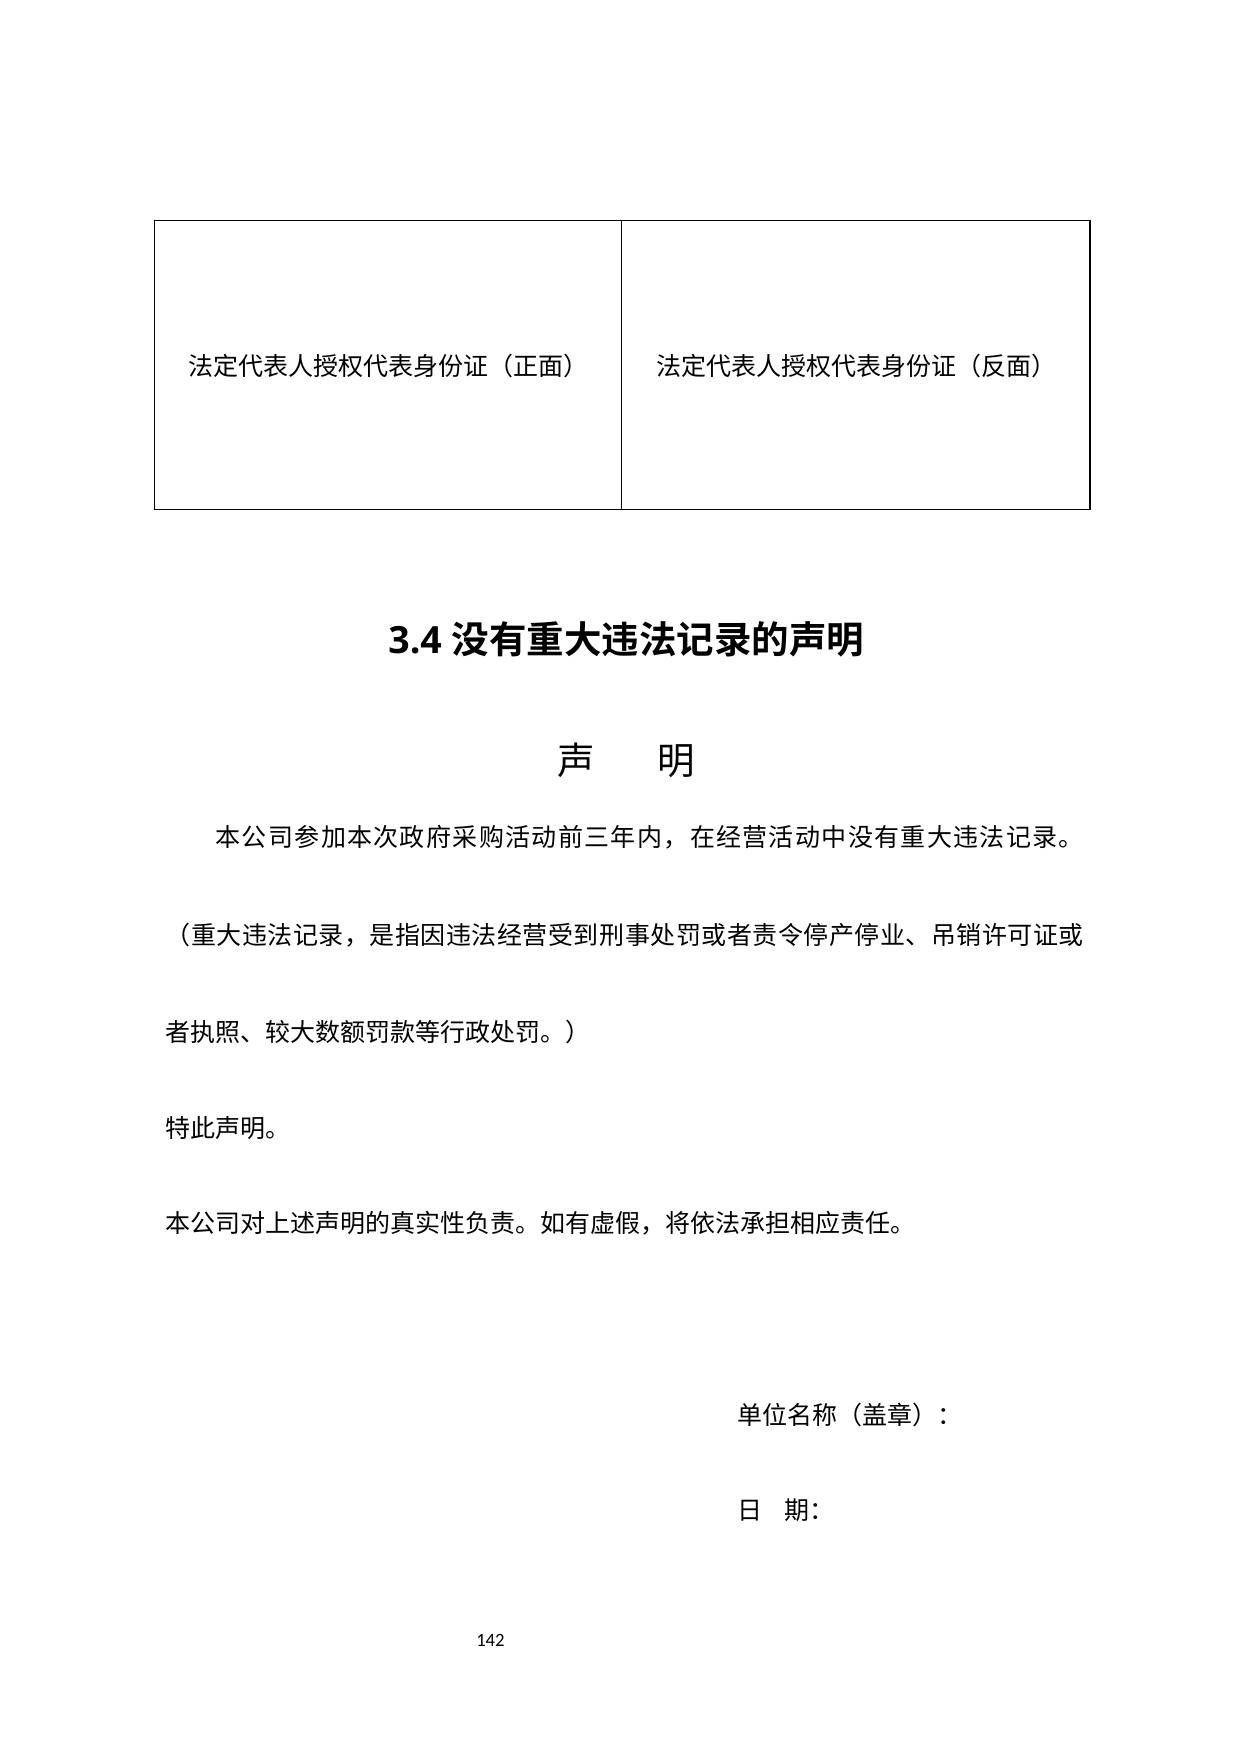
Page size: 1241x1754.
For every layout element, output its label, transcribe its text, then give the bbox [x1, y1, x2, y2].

text 日 期： [165, 1476, 1043, 1541]
table_cell 法定代表人授权代表身份证（反面） [622, 221, 1089, 509]
text 本公司对上述声明的真实性负责。如有虚假，将依法承担相应责任。 [165, 1189, 1087, 1254]
table_cell 法定代表人授权代表身份证（正面） [155, 221, 621, 509]
text 3.4 没有重大违法记录的声明 [165, 604, 1087, 669]
text 单位名称（盖章）： [165, 1381, 1043, 1446]
text 声 明 [165, 726, 1087, 791]
text 特此声明。 [165, 1094, 1087, 1159]
text 本公司参加本次政府采购活动前三年内，在经营活动中没有重大违法记录。（重大违法记录，是指因违法经营受到刑事处罚或者责令停产停业、吊销许可证或者执照、较大数额罚款等行政处罚。） [165, 803, 1087, 1063]
